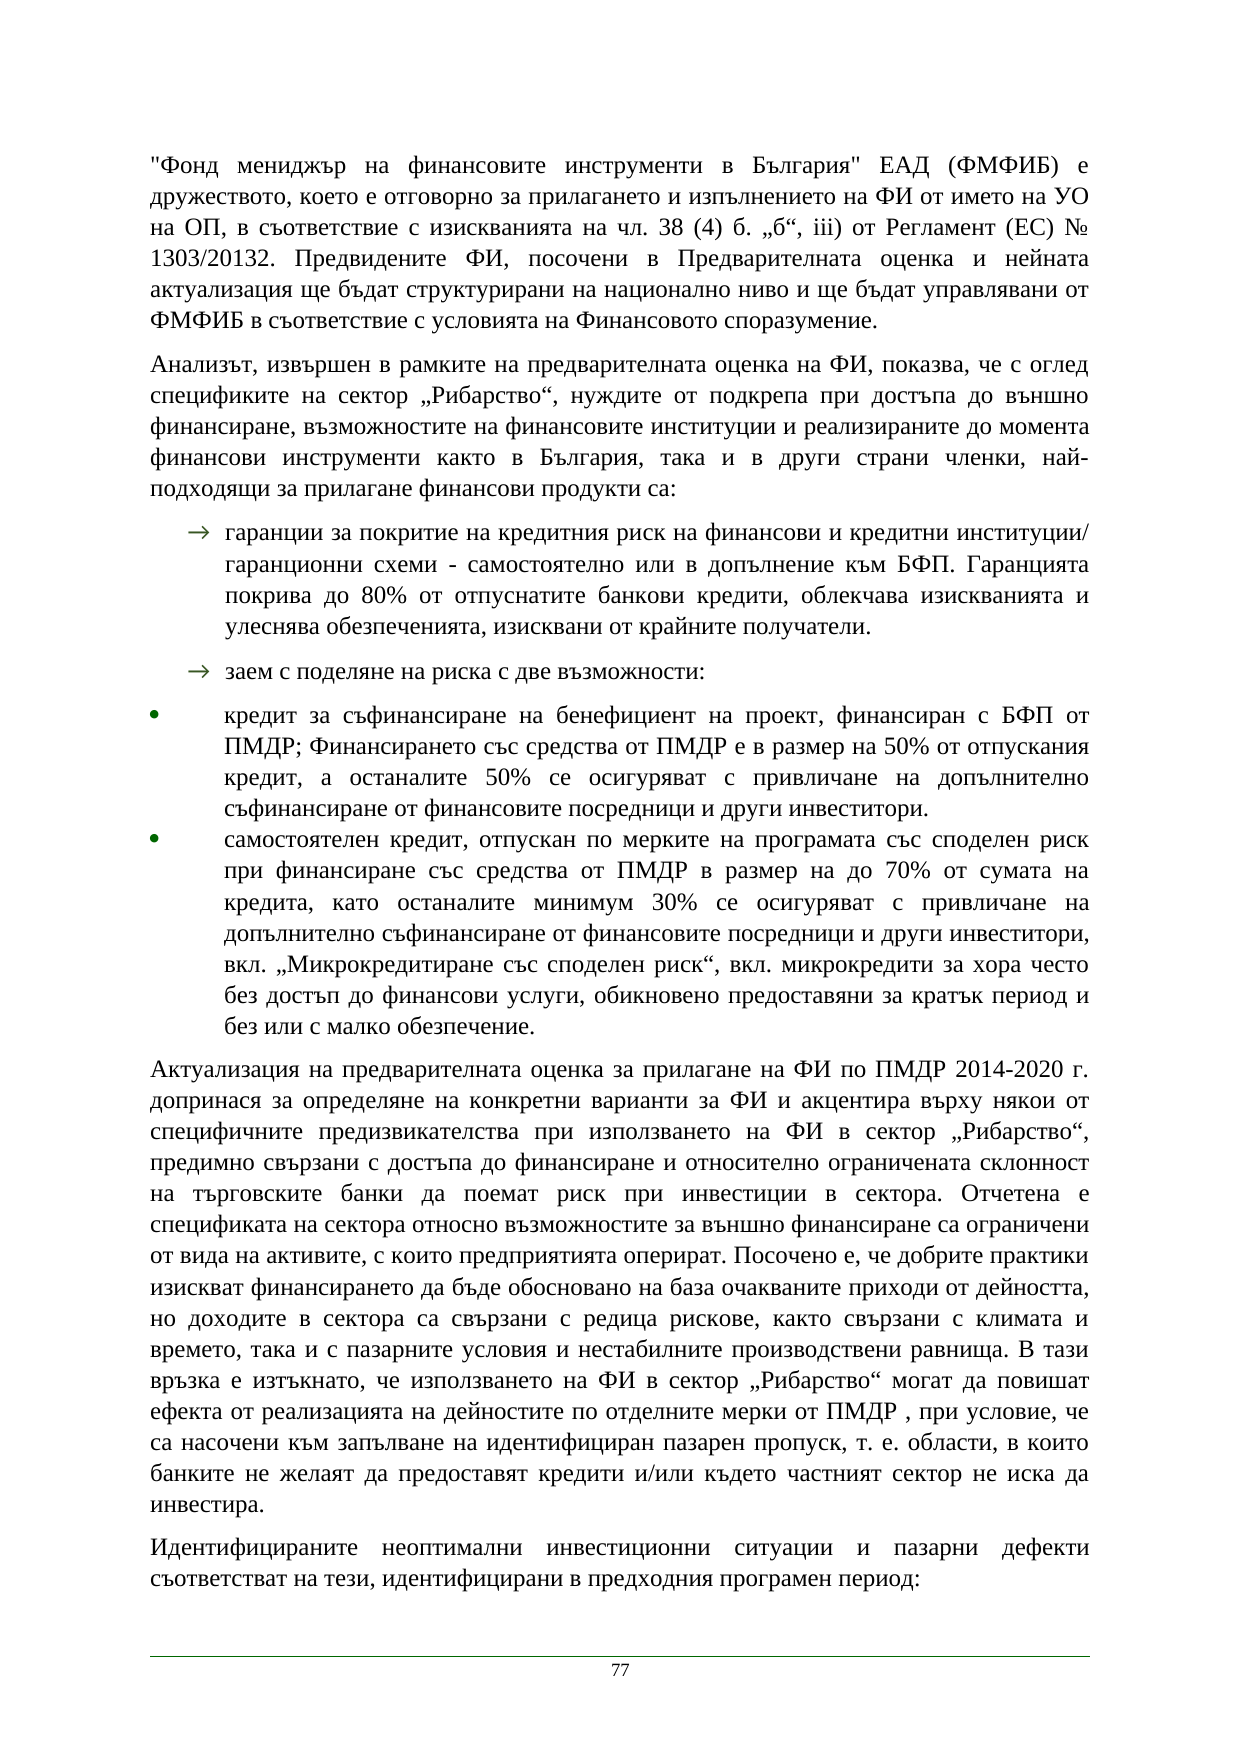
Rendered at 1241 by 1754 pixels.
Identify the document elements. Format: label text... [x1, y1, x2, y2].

list кредит за съфинансиране на бенефициент на проект, финансиран с БФП от ПМДР; Финансирането със средства от ПМДР е в размер на 50% от отпускания кредит, а останалите 50% се осигуряват с привличане на допълнително съфинансиране от финансовите посредници и други инвеститори. [150, 700, 1090, 822]
list гаранции за покритие на кредитния риск на финансови и кредитни институции/ гаранционни схеми - самостоятелно или в допълнение към БФП. Гаранцията покрива до 80% от отпуснатите банкови кредити, облекчава изискванията и улеснява обезпеченията, изисквани от крайните получатели. [187, 516, 1090, 640]
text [150, 150, 1090, 334]
list заем с поделяне на риска с две възможности: [187, 655, 1090, 685]
list самостоятелен кредит, отпускан по мерките на програмата със споделен риск при финансиране със средства от ПМДР в размер на до 70% от сумата на кредита, като останалите минимум 30% се осигуряват с привличане на допълнително съфинансиране от финансовите посредници и други инвеститори, вкл. „Микрокредитиране със споделен риск“, вкл. микрокредити за хора често без достъп до финансови услуги, обикновено предоставяни за кратък период и без или с малко обезпечение. [150, 824, 1090, 1039]
text Анализът, извършен в рамките на предварителната оценка на ФИ, показва, че с оглед спецификите на сектор „Рибарство“, нуждите от подкрепа при достъпа до външно финансиране, възможностите на финансовите институции и реализираните до момента финансови инструменти както в България, така и в други страни членки, най-подходящи за прилагане финансови продукти са: [150, 349, 1090, 502]
text Актуализация на предварителната оценка за прилагане на ФИ по ПМДР 2014-2020 г. допринася за определяне на конкретни варианти за ФИ и акцентира върху някои от специфичните предизвикателства при използването на ФИ в сектор „Рибарство“, предимно свързани с достъпа до финансиране и относително ограничената склонност на търговските банки да поемат риск при инвестиции в сектора. Отчетена е спецификата на сектора относно възможностите за външно финансиране са ограничени от вида на активите, с които предприятията оперират. Посочено е, че добрите практики изискват финансирането да бъде обосновано на база очакваните приходи от дейността, но доходите в сектора са свързани с редица рискове, както свързани с климата и времето, така и с пазарните условия и нестабилните производствени равнища. В тази връзка е изтъкнато, че използването на ФИ в сектор „Рибарство“ могат да повишат ефекта от реализацията на дейностите по отделните мерки от ПМДР , при условие, че са насочени към запълване на идентифициран пазарен пропуск, т. е. области, в които банките не желаят да предоставят кредити и/или където частният сектор не иска да инвестира. [150, 1054, 1090, 1518]
text Идентифицираните неоптимални инвестиционни ситуации и пазарни дефекти съответстват на тези, идентифицирани в предходния програмен период: [150, 1532, 1090, 1592]
